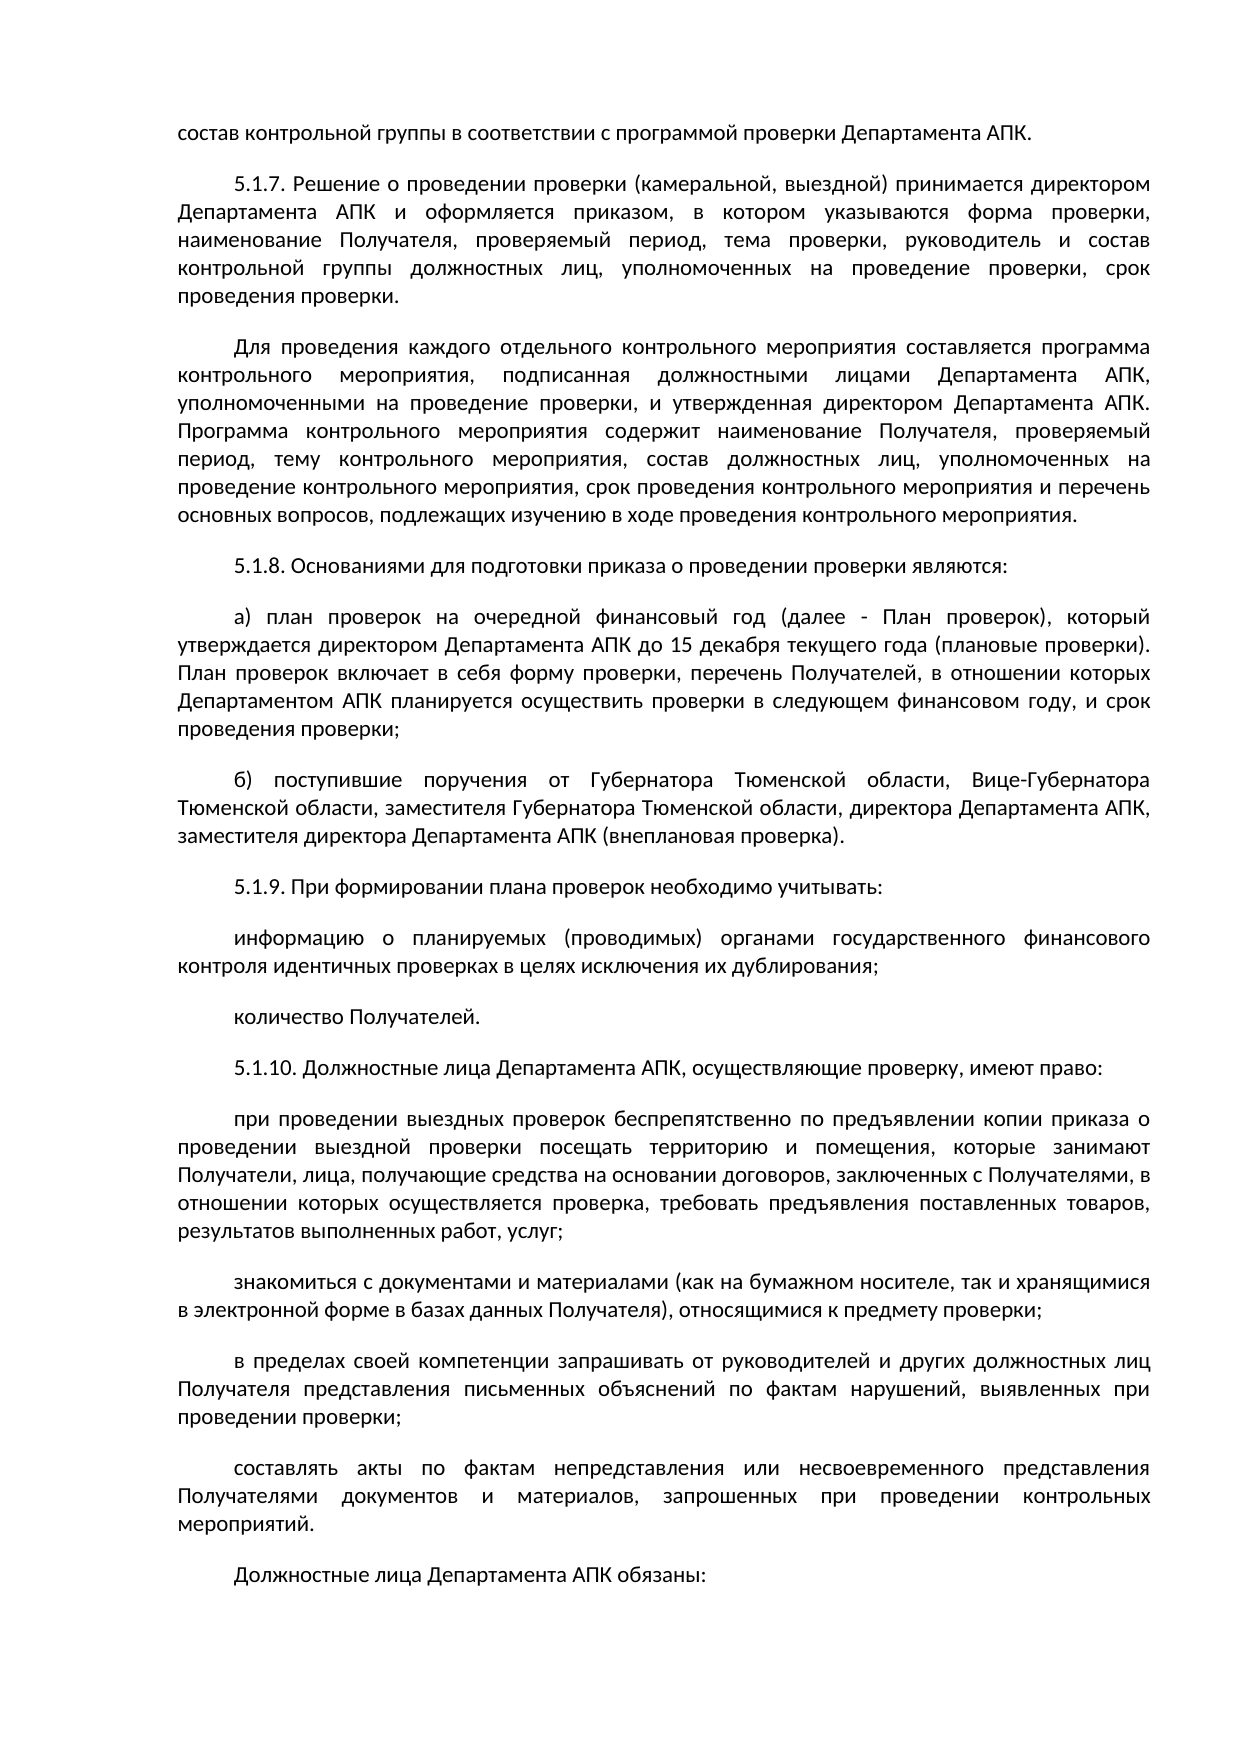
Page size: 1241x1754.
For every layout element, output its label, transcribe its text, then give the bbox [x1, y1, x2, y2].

text 5.1.8. Основаниями для подготовки приказа о проведении проверки являются: [177, 551, 1152, 579]
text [177, 118, 1152, 146]
text количество Получателей. [177, 1002, 1152, 1030]
text а) план проверок на очередной финансовый год (далее - План проверок), который утверждается директором Департамента АПК до 15 декабря текущего года (плановые проверки). План проверок включает в себя форму проверки, перечень Получателей, в отношении которых Департаментом АПК планируется осуществить проверки в следующем финансовом году, и срок проведения проверки; [177, 602, 1152, 742]
text 5.1.7. Решение о проведении проверки (камеральной, выездной) принимается директором Департамента АПК и оформляется приказом, в котором указываются форма проверки, наименование Получателя, проверяемый период, тема проверки, руководитель и состав контрольной группы должностных лиц, уполномоченных на проведение проверки, срок проведения проверки. [177, 169, 1152, 309]
text Должностные лица Департамента АПК обязаны: [177, 1560, 1152, 1588]
text составлять акты по фактам непредставления или несвоевременного представления Получателями документов и материалов, запрошенных при проведении контрольных мероприятий. [177, 1453, 1152, 1537]
text при проведении выездных проверок беспрепятственно по предъявлении копии приказа о проведении выездной проверки посещать территорию и помещения, которые занимают Получатели, лица, получающие средства на основании договоров, заключенных с Получателями, в отношении которых осуществляется проверка, требовать предъявления поставленных товаров, результатов выполненных работ, услуг; [177, 1104, 1152, 1244]
text Для проведения каждого отдельного контрольного мероприятия составляется программа контрольного мероприятия, подписанная должностными лицами Департамента АПК, уполномоченными на проведение проверки, и утвержденная директором Департамента АПК. Программа контрольного мероприятия содержит наименование Получателя, проверяемый период, тему контрольного мероприятия, состав должностных лиц, уполномоченных на проведение контрольного мероприятия, срок проведения контрольного мероприятия и перечень основных вопросов, подлежащих изучению в ходе проведения контрольного мероприятия. [177, 332, 1152, 528]
text б) поступившие поручения от Губернатора Тюменской области, Вице-Губернатора Тюменской области, заместителя Губернатора Тюменской области, директора Департамента АПК, заместителя директора Департамента АПК (внеплановая проверка). [177, 765, 1152, 849]
text в пределах своей компетенции запрашивать от руководителей и других должностных лиц Получателя представления письменных объяснений по фактам нарушений, выявленных при проведении проверки; [177, 1346, 1152, 1430]
text знакомиться с документами и материалами (как на бумажном носителе, так и хранящимися в электронной форме в базах данных Получателя), относящимися к предмету проверки; [177, 1267, 1152, 1323]
text 5.1.9. При формировании плана проверок необходимо учитывать: [177, 872, 1152, 900]
text 5.1.10. Должностные лица Департамента АПК, осуществляющие проверку, имеют право: [177, 1053, 1152, 1081]
text информацию о планируемых (проводимых) органами государственного финансового контроля идентичных проверках в целях исключения их дублирования; [177, 923, 1152, 979]
